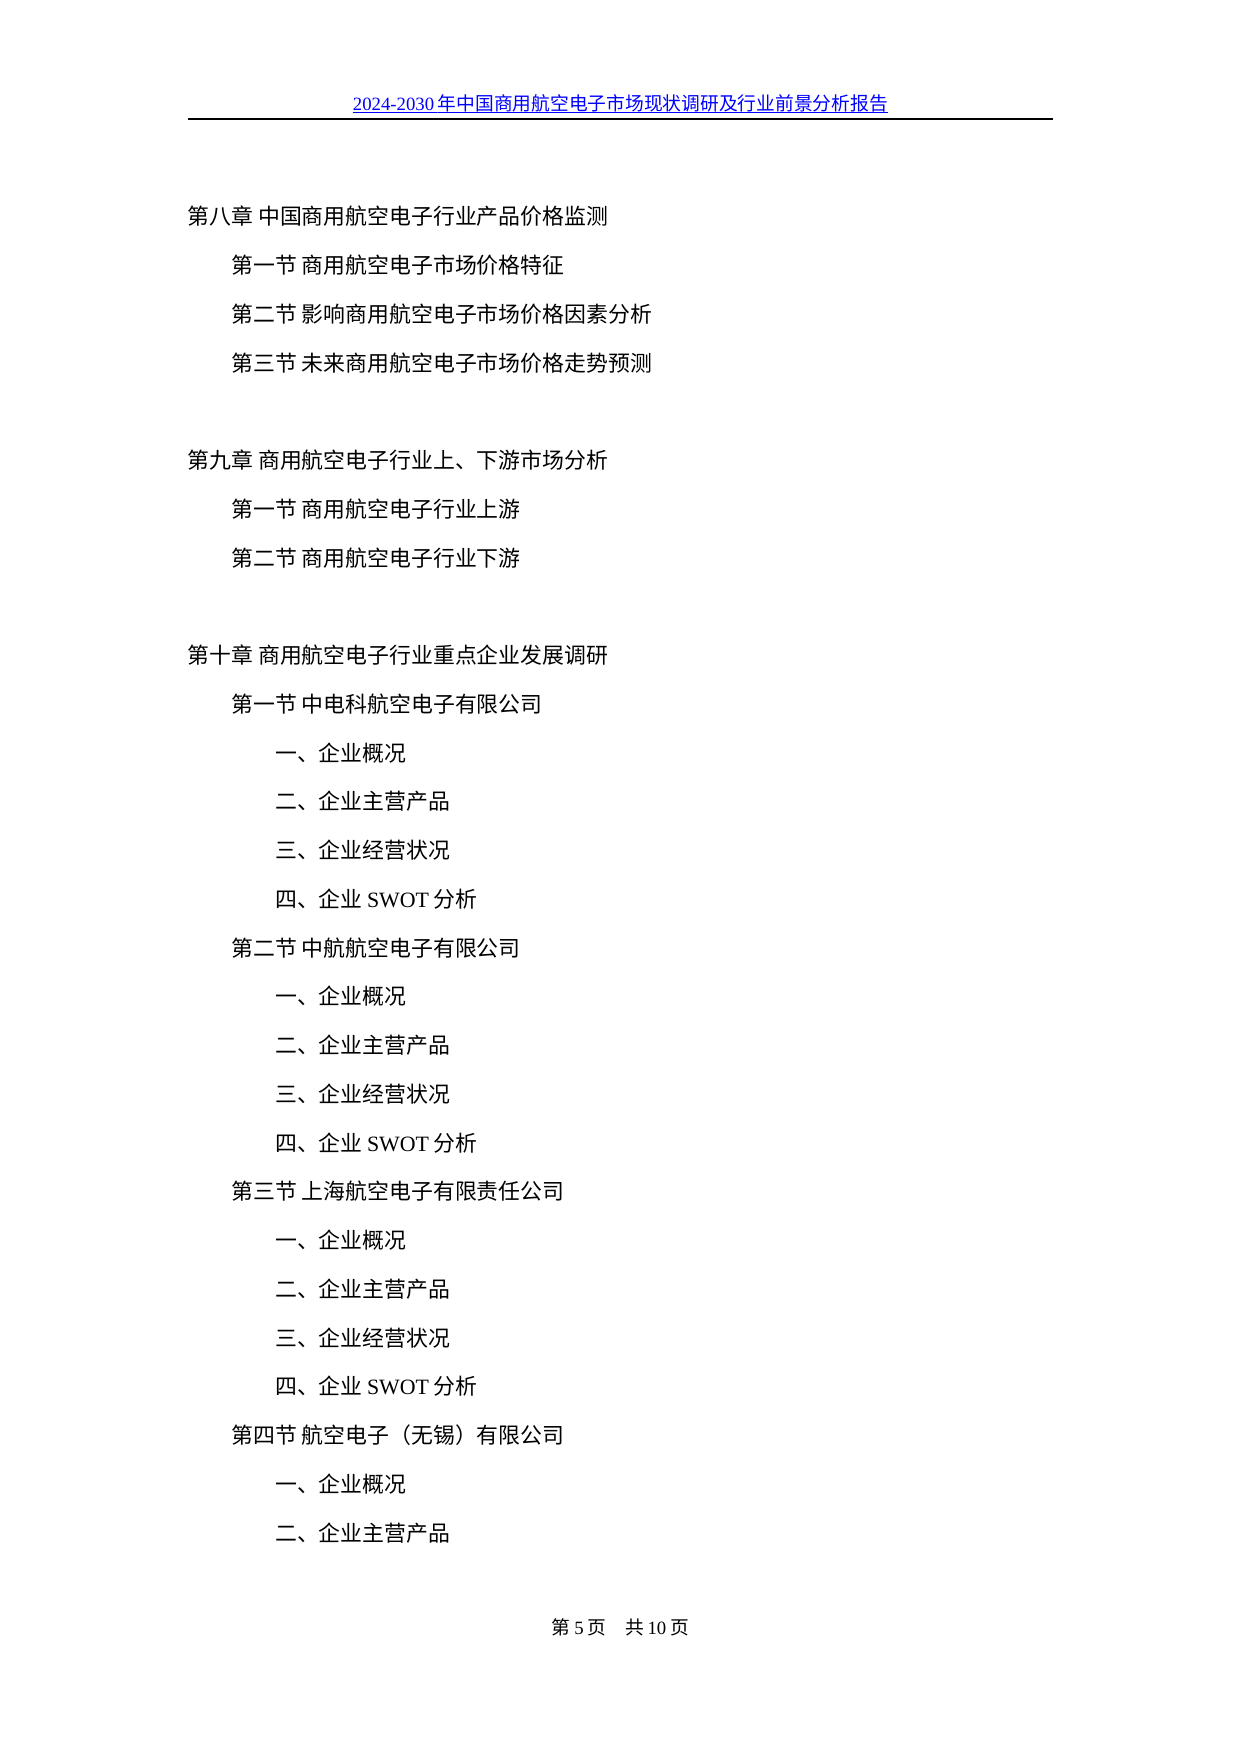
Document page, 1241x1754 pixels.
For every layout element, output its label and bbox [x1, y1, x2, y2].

text [187, 150, 1053, 1548]
